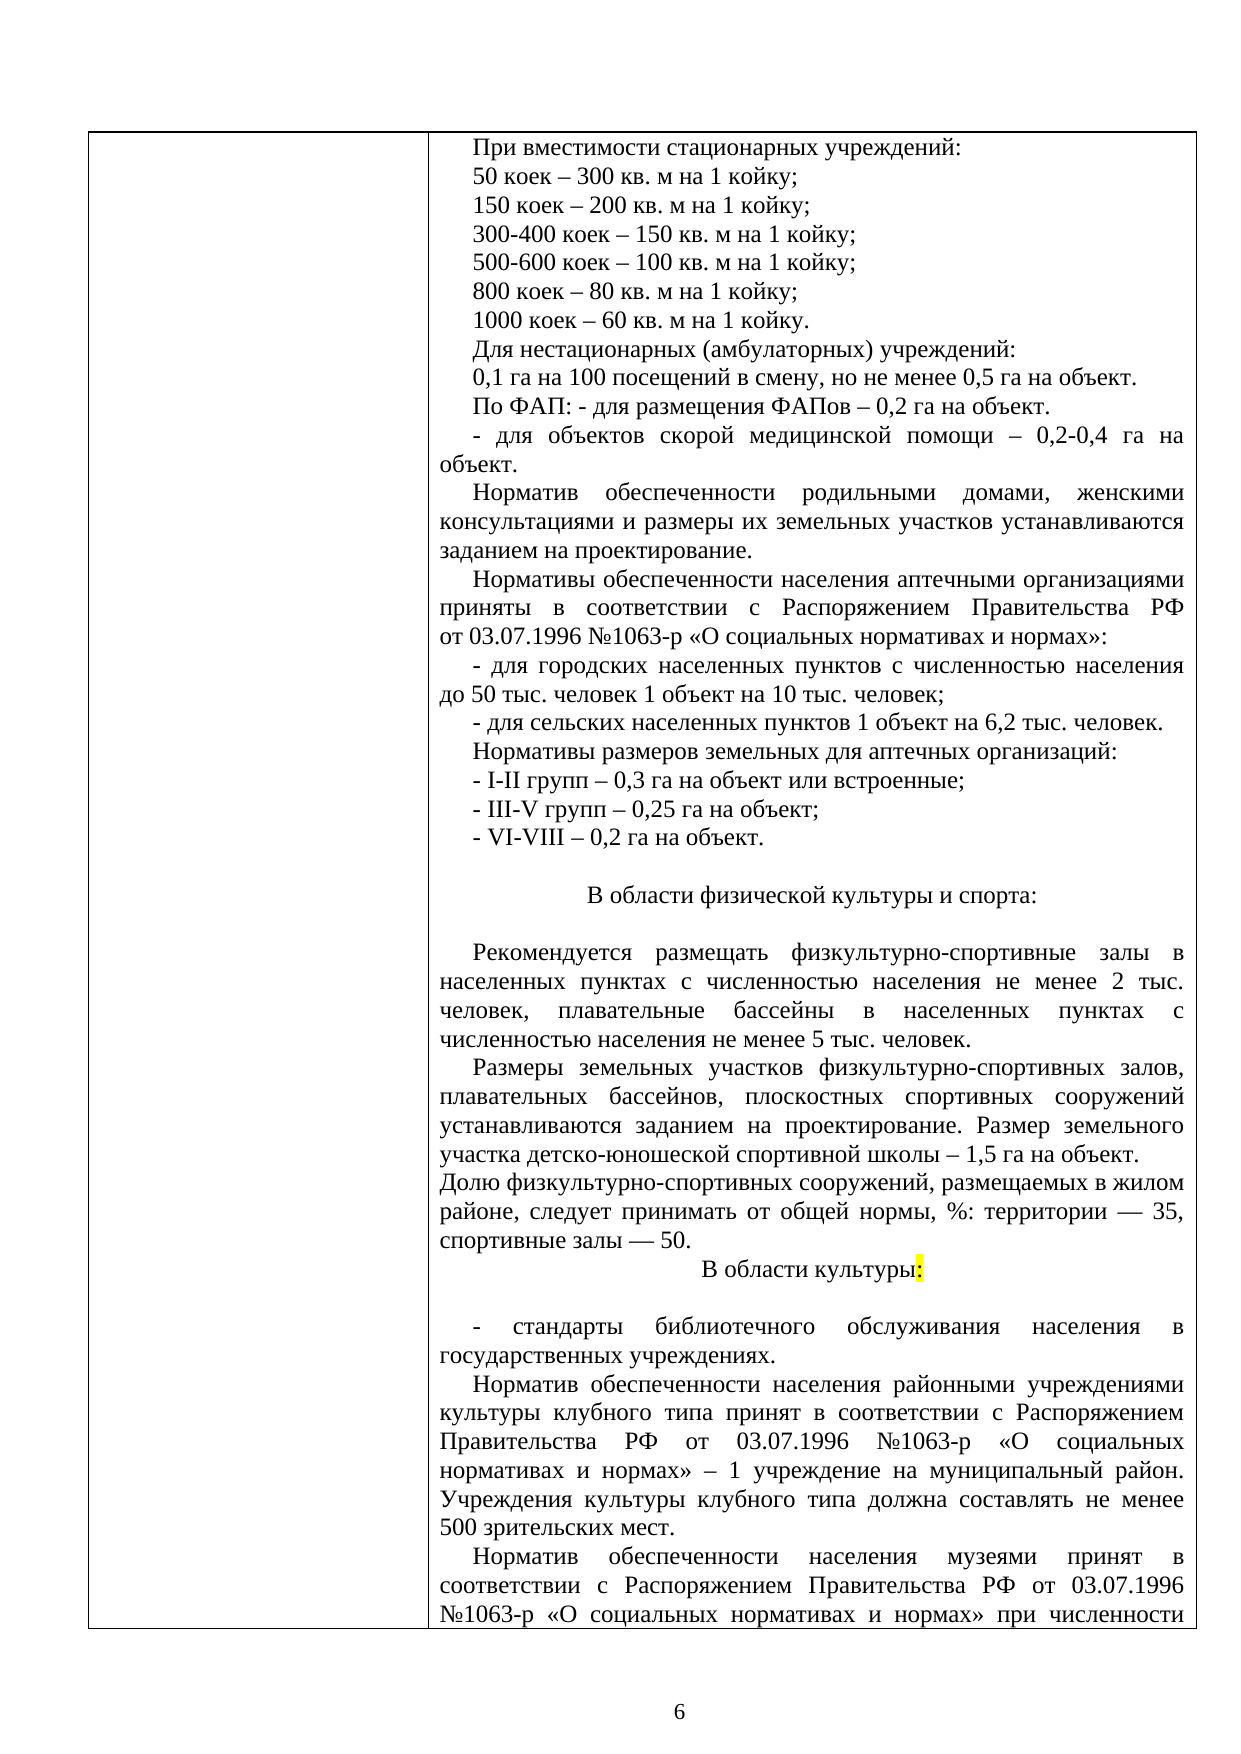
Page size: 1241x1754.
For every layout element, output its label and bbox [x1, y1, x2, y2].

table_cell [429, 133, 1196, 1627]
table_cell [89, 133, 428, 1627]
